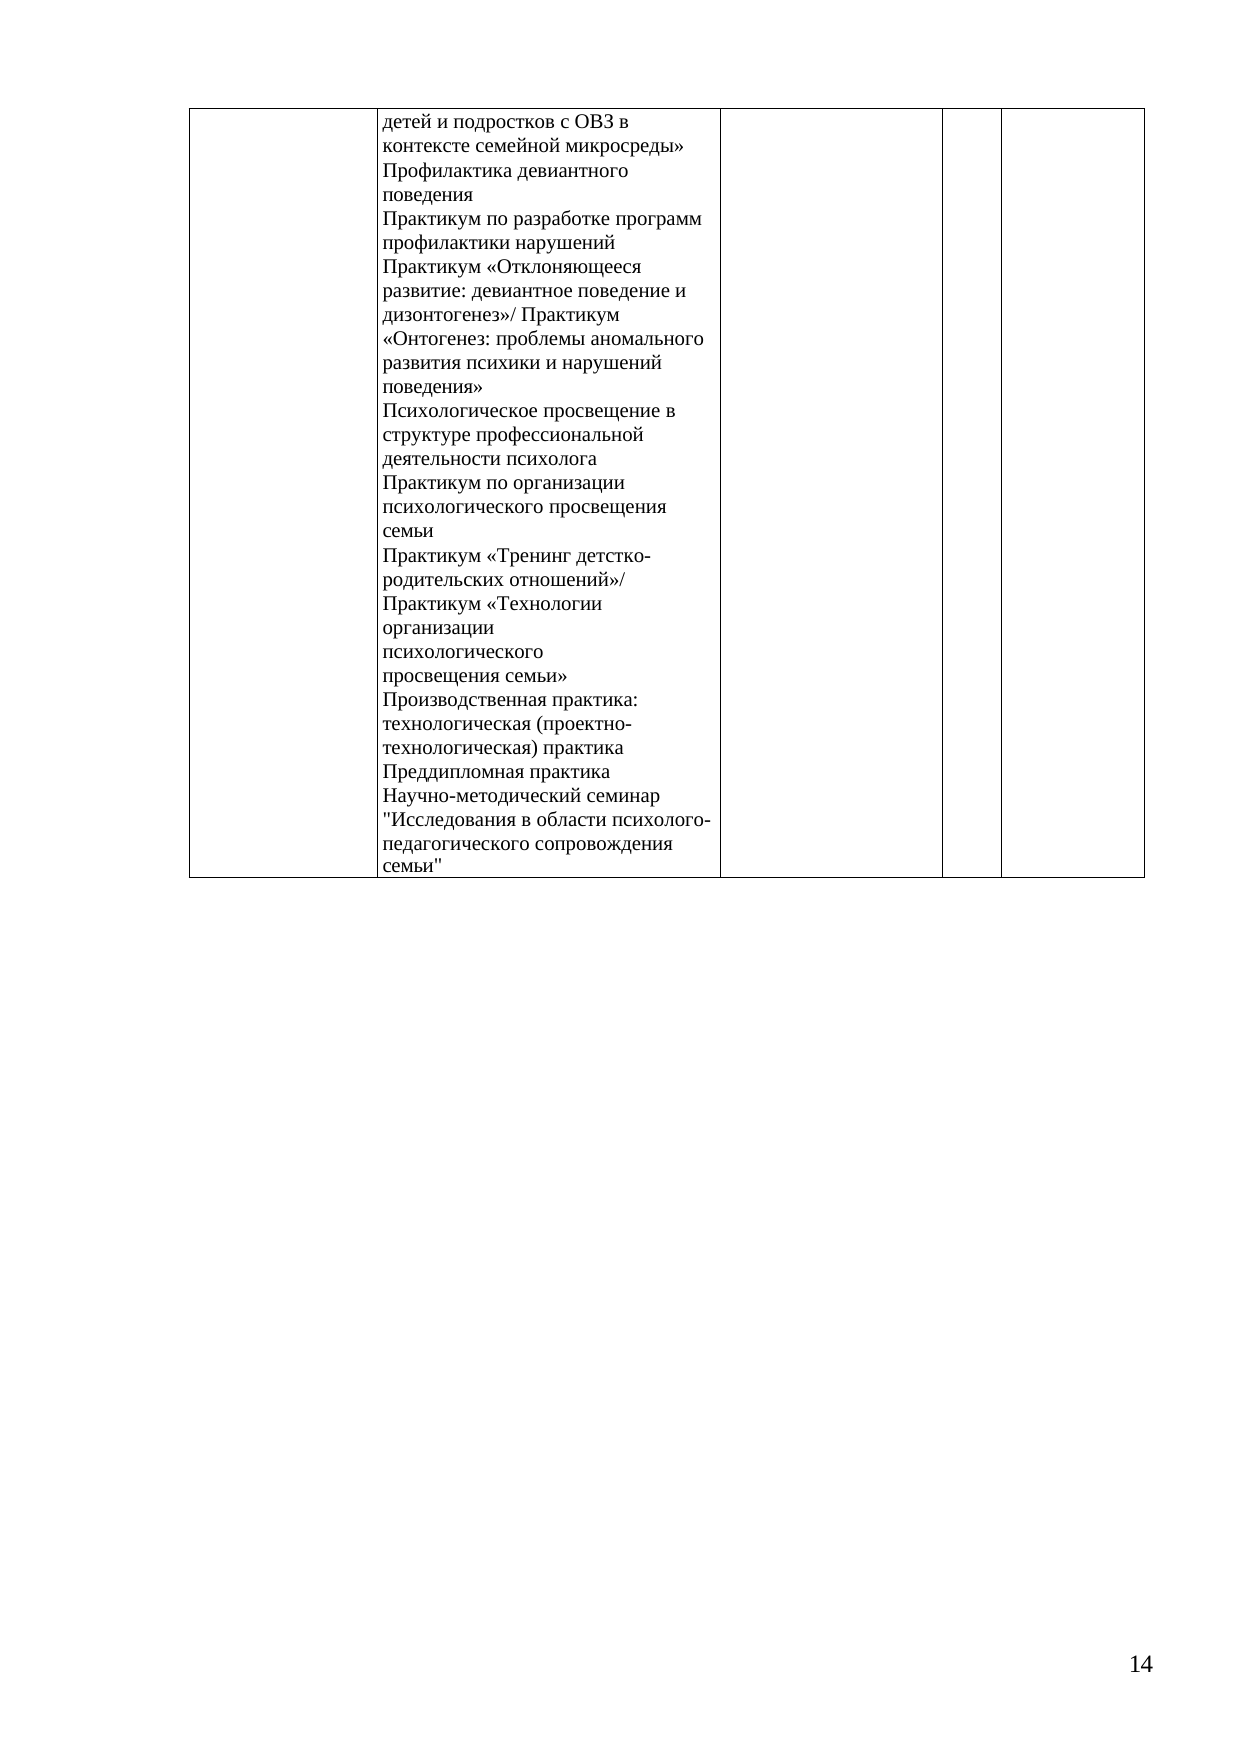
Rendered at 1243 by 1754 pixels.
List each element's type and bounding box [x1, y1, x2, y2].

table_header [721, 109, 942, 877]
table_header [378, 109, 720, 877]
table_header [190, 109, 377, 877]
table_header [1002, 109, 1144, 877]
table_header [943, 109, 1001, 877]
